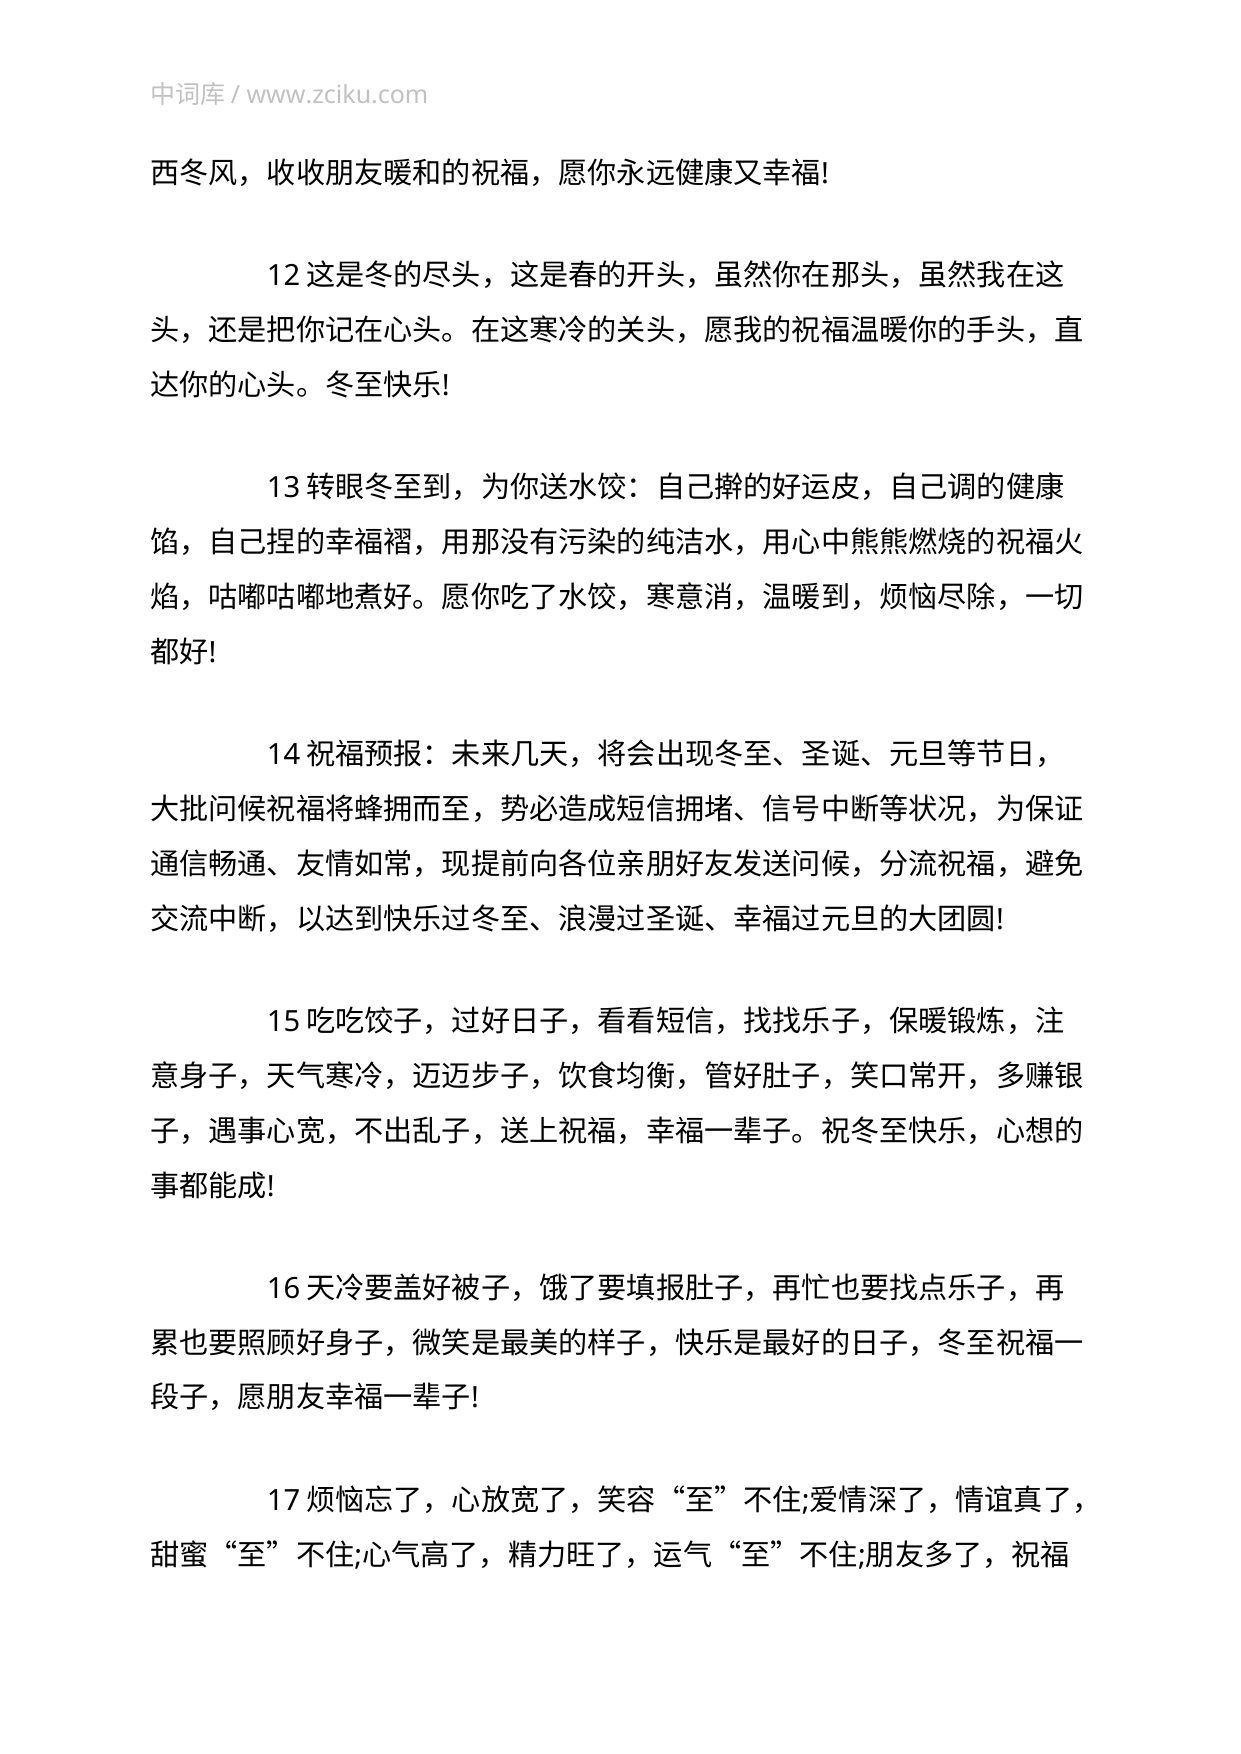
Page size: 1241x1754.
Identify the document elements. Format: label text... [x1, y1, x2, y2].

text 13转眼冬至到，为你送水饺：自己擀的好运皮，自己调的健康馅，自己捏的幸福褶，用那没有污染的纯洁水，用心中熊熊燃烧的祝福火焰，咕嘟咕嘟地煮好。愿你吃了水饺，寒意消，温暖到，烦恼尽除，一切都好! [150, 464, 1090, 671]
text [150, 150, 1090, 192]
text 16天冷要盖好被子，饿了要填报肚子，再忙也要找点乐子，再累也要照顾好身子，微笑是最美的样子，快乐是最好的日子，冬至祝福一段子，愿朋友幸福一辈子! [150, 1264, 1090, 1416]
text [150, 1476, 1090, 1573]
text 14祝福预报：未来几天，将会出现冬至、圣诞、元旦等节日，大批问候祝福将蜂拥而至，势必造成短信拥堵、信号中断等状况，为保证通信畅通、友情如常，现提前向各位亲朋好友发送问候，分流祝福，避免交流中断，以达到快乐过冬至、浪漫过圣诞、幸福过元旦的大团圆! [150, 731, 1090, 938]
text 15吃吃饺子，过好日子，看看短信，找找乐子，保暖锻炼，注意身子，天气寒冷，迈迈步子，饮食均衡，管好肚子，笑口常开，多赚银子，遇事心宽，不出乱子，送上祝福，幸福一辈子。祝冬至快乐，心想的事都能成! [150, 997, 1090, 1204]
text 12这是冬的尽头，这是春的开头，虽然你在那头，虽然我在这头，还是把你记在心头。在这寒冷的关头，愿我的祝福温暖你的手头，直达你的心头。冬至快乐! [150, 252, 1090, 404]
